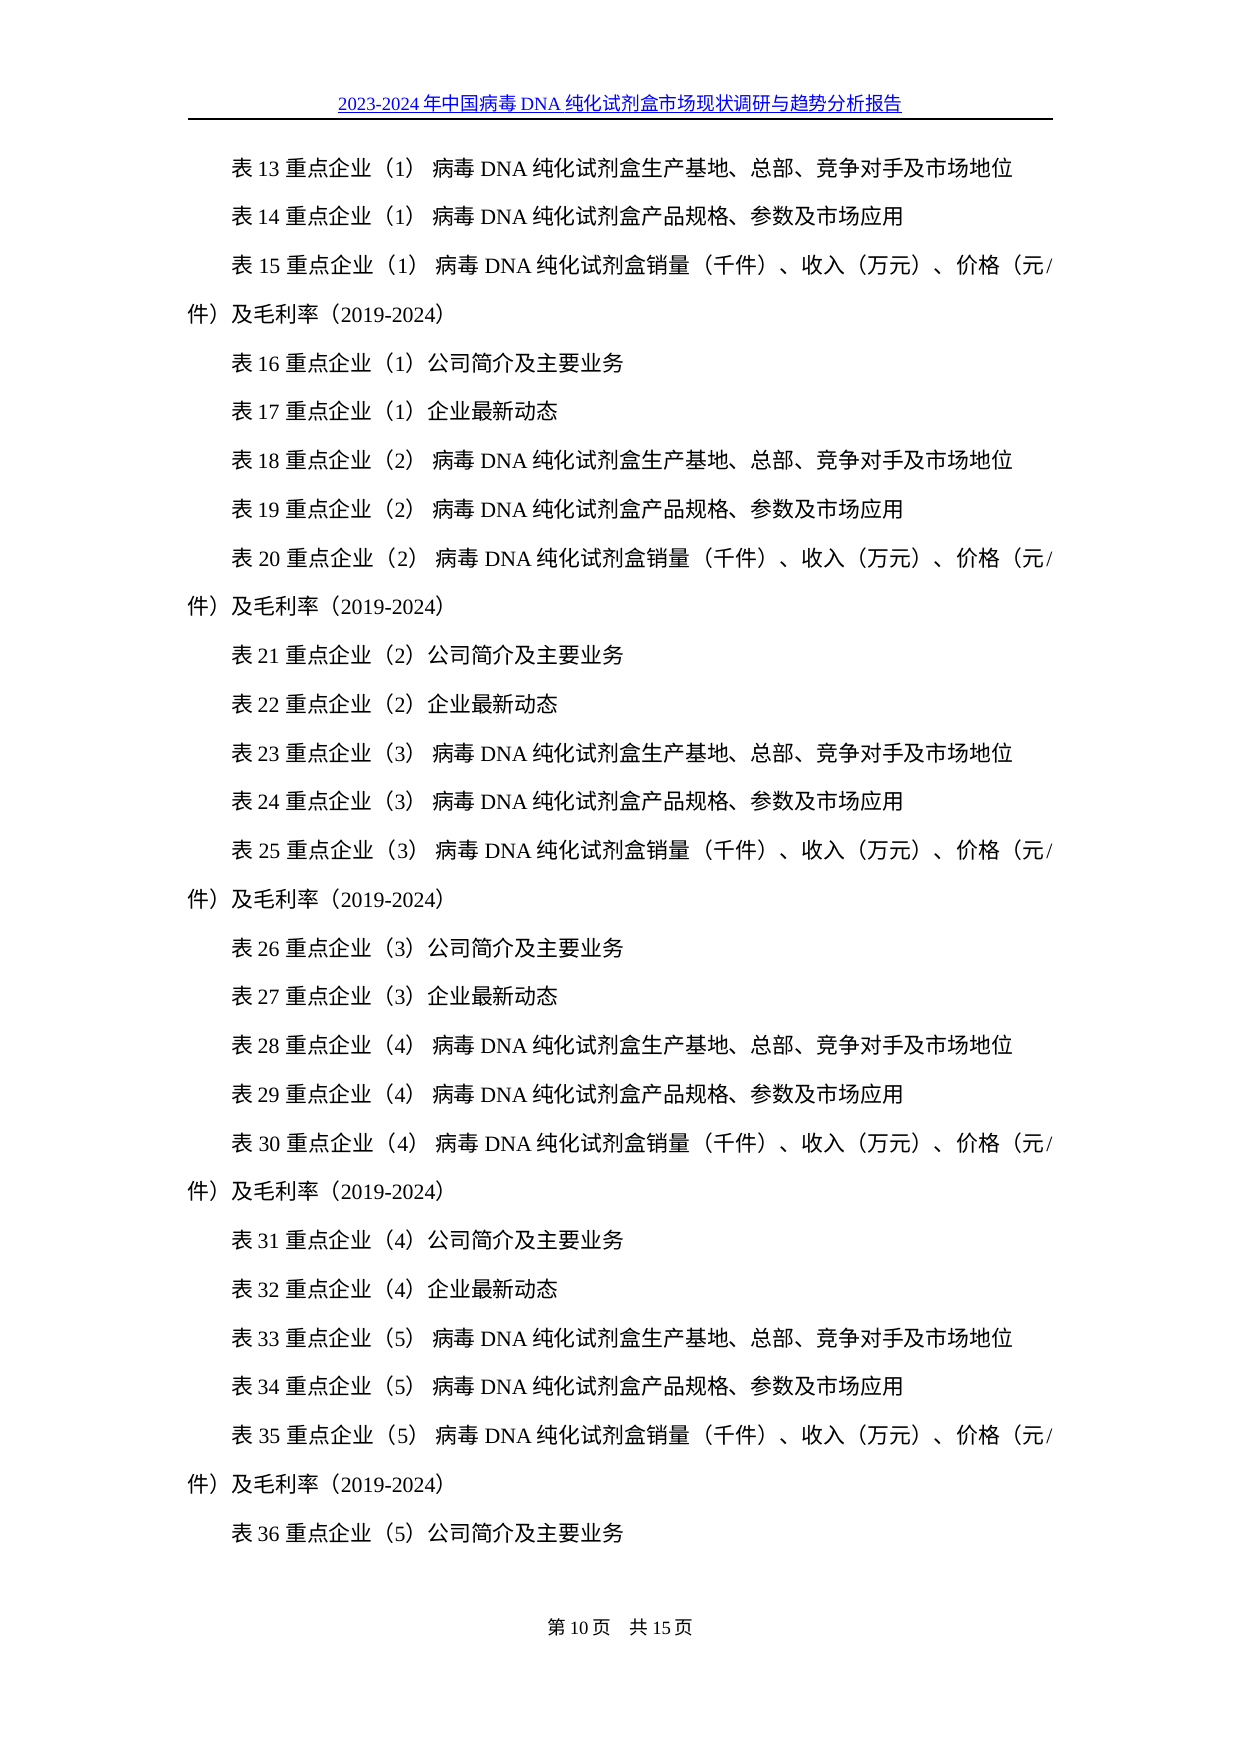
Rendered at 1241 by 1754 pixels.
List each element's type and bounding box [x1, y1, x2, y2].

text [187, 150, 1053, 1548]
